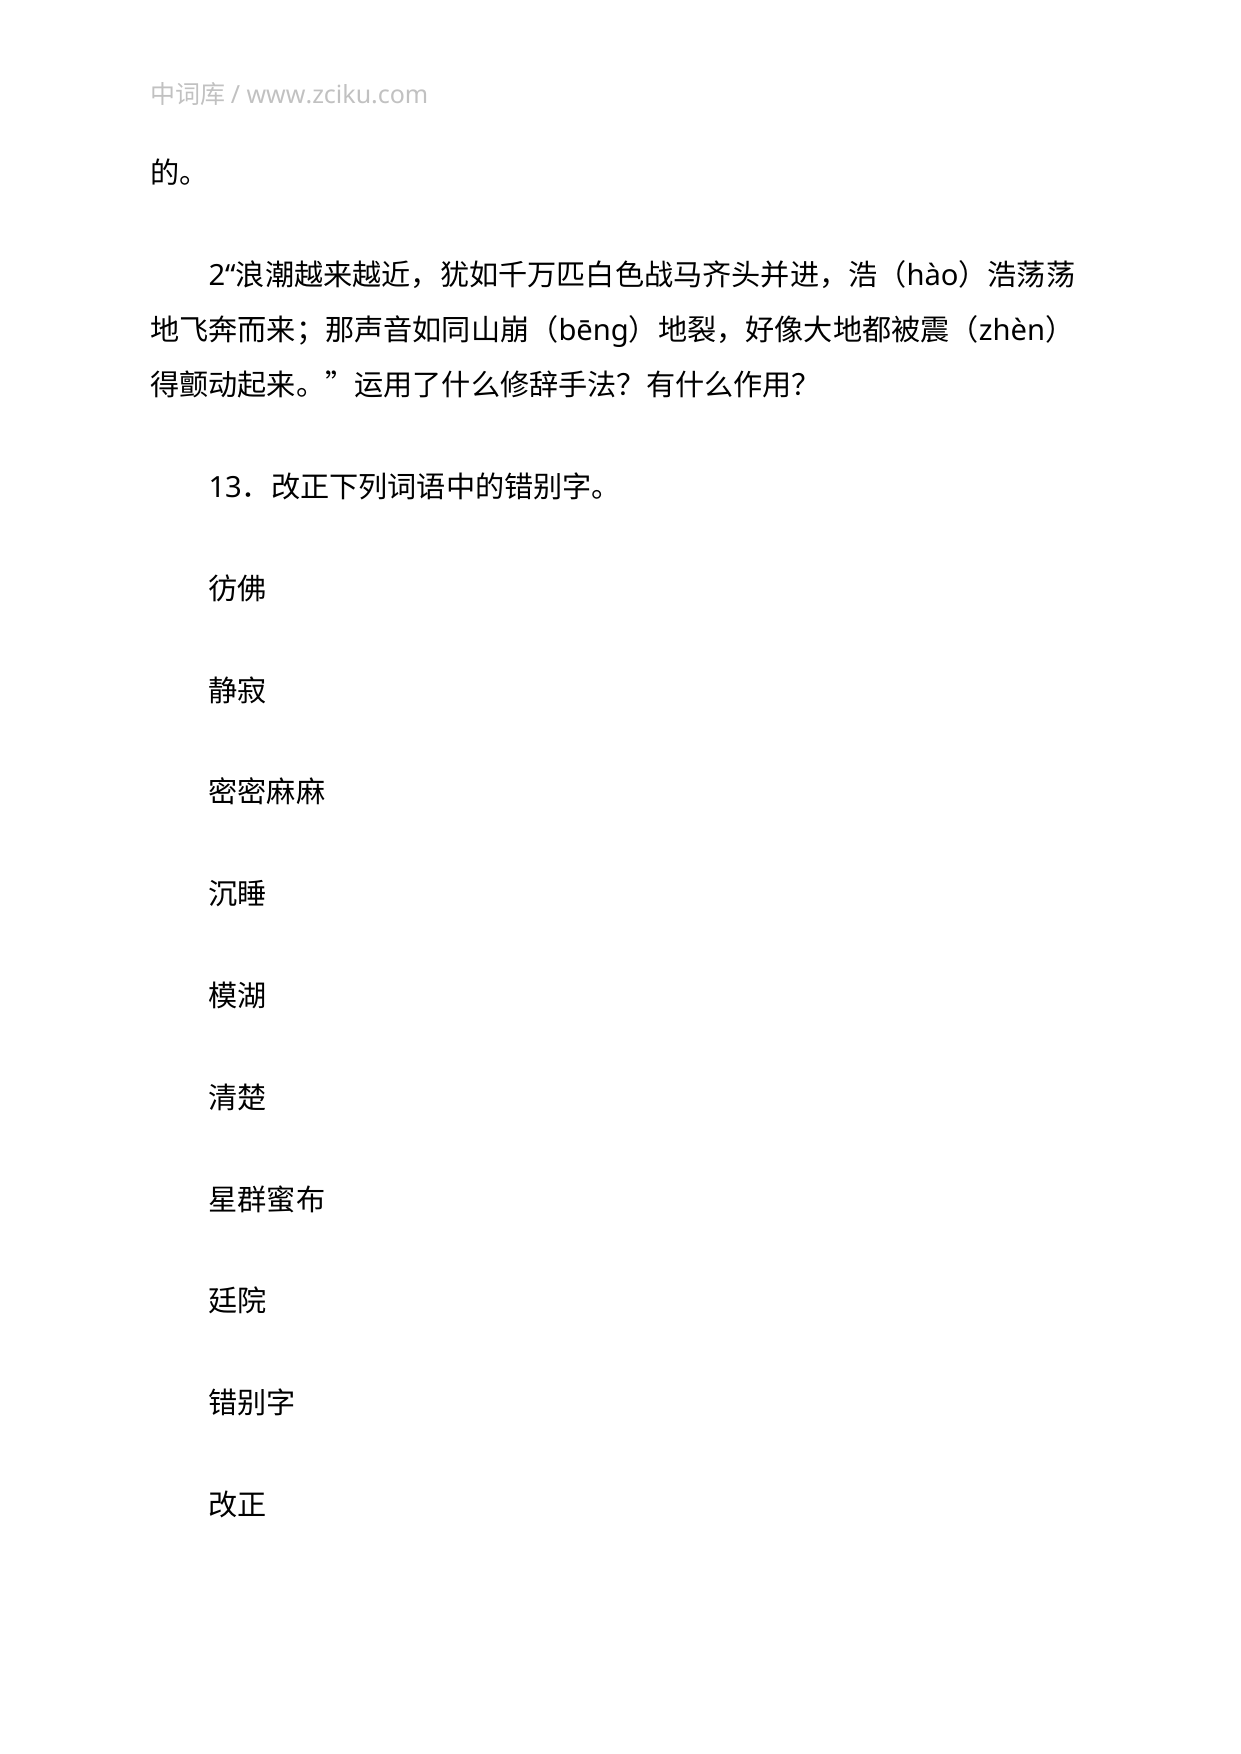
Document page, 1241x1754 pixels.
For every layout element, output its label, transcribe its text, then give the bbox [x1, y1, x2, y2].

text 廷院 [150, 1278, 1090, 1320]
text 模湖 [150, 973, 1090, 1015]
text 13．改正下列词语中的错别字。 [150, 463, 1090, 506]
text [150, 150, 1090, 192]
text 沉睡 [150, 871, 1090, 913]
text 静寂 [150, 667, 1090, 709]
text 2“浪潮越来越近，犹如千万匹白色战马齐头并进，浩（hào）浩荡荡地飞奔而来；那声音如同山崩（bēnɡ）地裂，好像大地都被震（zhèn）得颤动起来。”运用了什么修辞手法？有什么作用？ [150, 252, 1090, 404]
text 星群蜜布 [150, 1176, 1090, 1218]
text 清楚 [150, 1074, 1090, 1117]
text 彷佛 [150, 566, 1090, 608]
text 密密麻麻 [150, 769, 1090, 811]
text 错别字 [150, 1380, 1090, 1422]
text 改正 [150, 1481, 1090, 1524]
